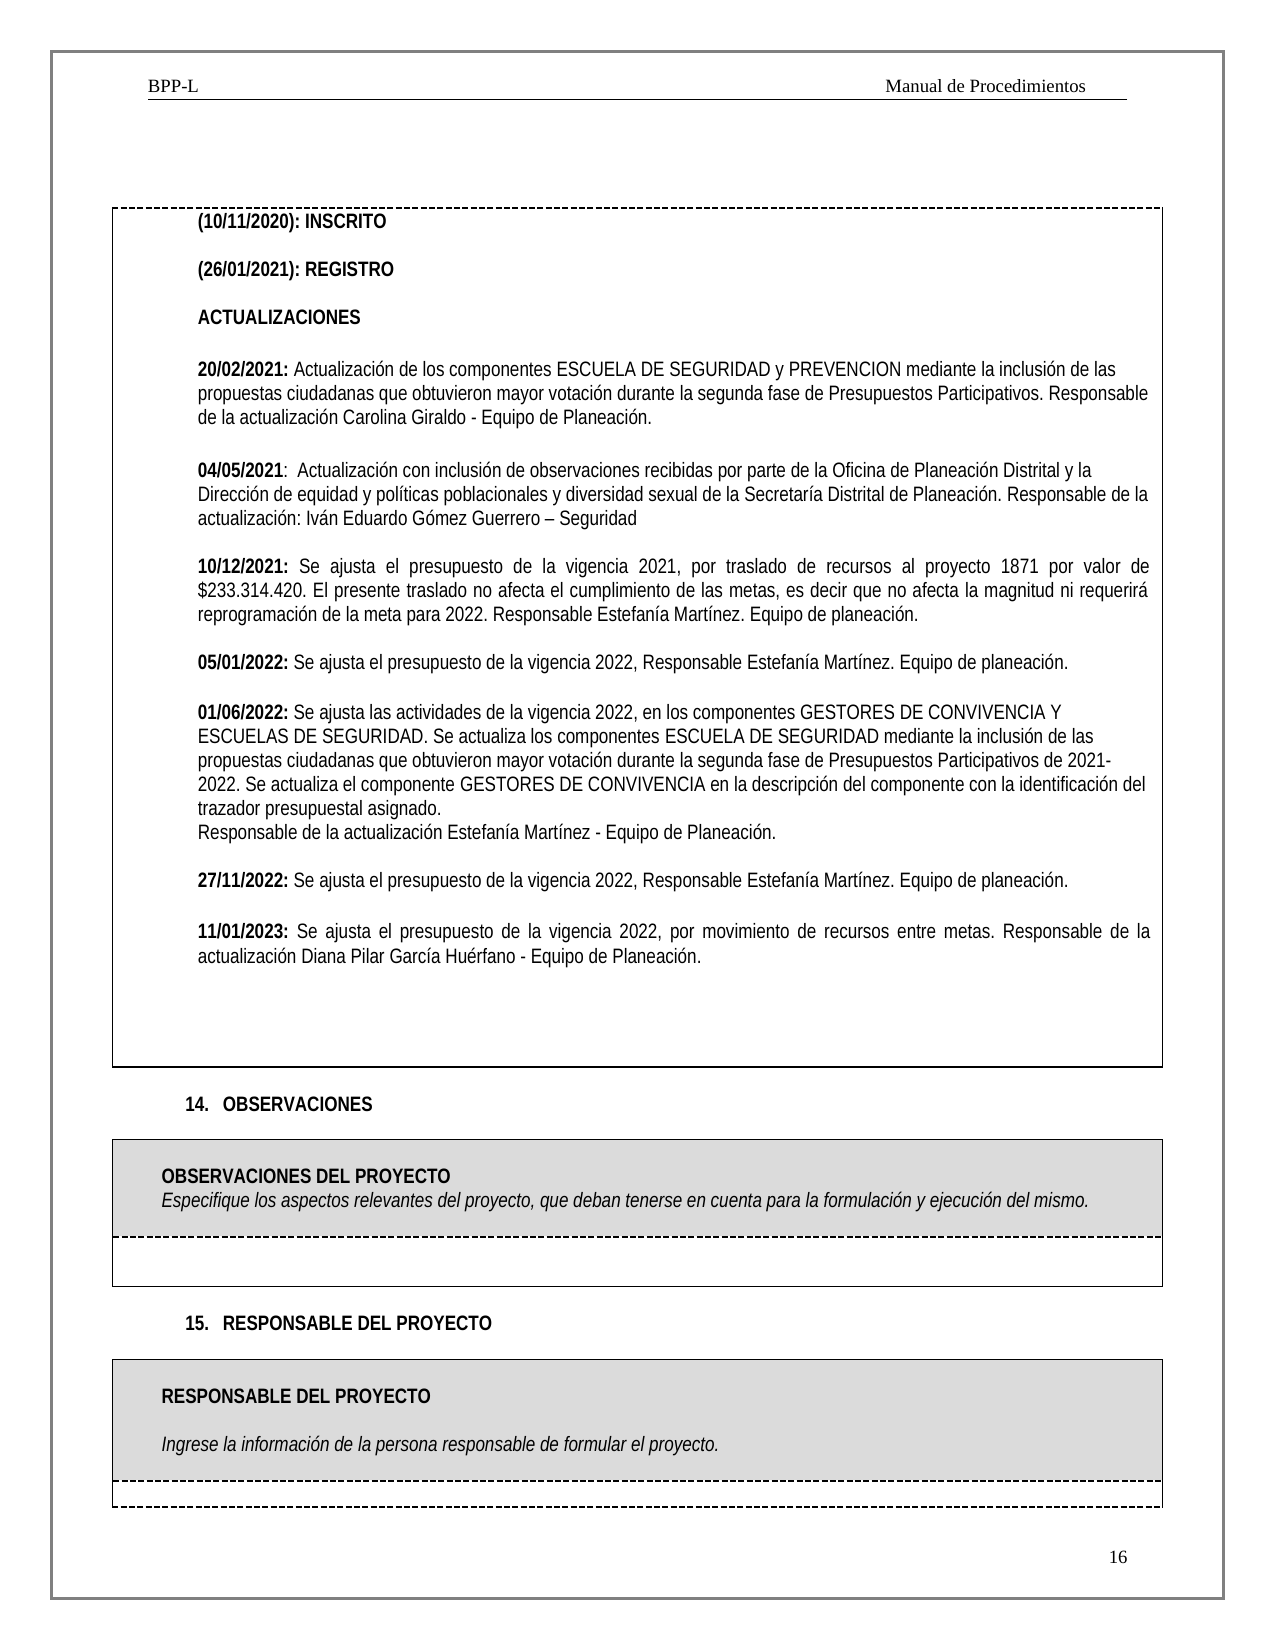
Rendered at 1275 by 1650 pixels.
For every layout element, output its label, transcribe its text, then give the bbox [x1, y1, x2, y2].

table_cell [113, 1480, 1162, 1506]
table_header RESPONSABLE DEL PROYECTO Ingrese la información de la persona responsable de formular el proyecto. [113, 1360, 1162, 1480]
table_header OBSERVACIONES DEL PROYECTO Especifique los aspectos relevantes del proyecto, que deban tenerse en cuenta para la formulación y ejecución del mismo. [113, 1140, 1162, 1236]
table_cell [113, 1236, 1162, 1286]
subtitle RESPONSABLE DEL PROYECTO [185, 1311, 1127, 1335]
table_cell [113, 207, 1162, 1066]
subtitle OBSERVACIONES [185, 1091, 1127, 1115]
